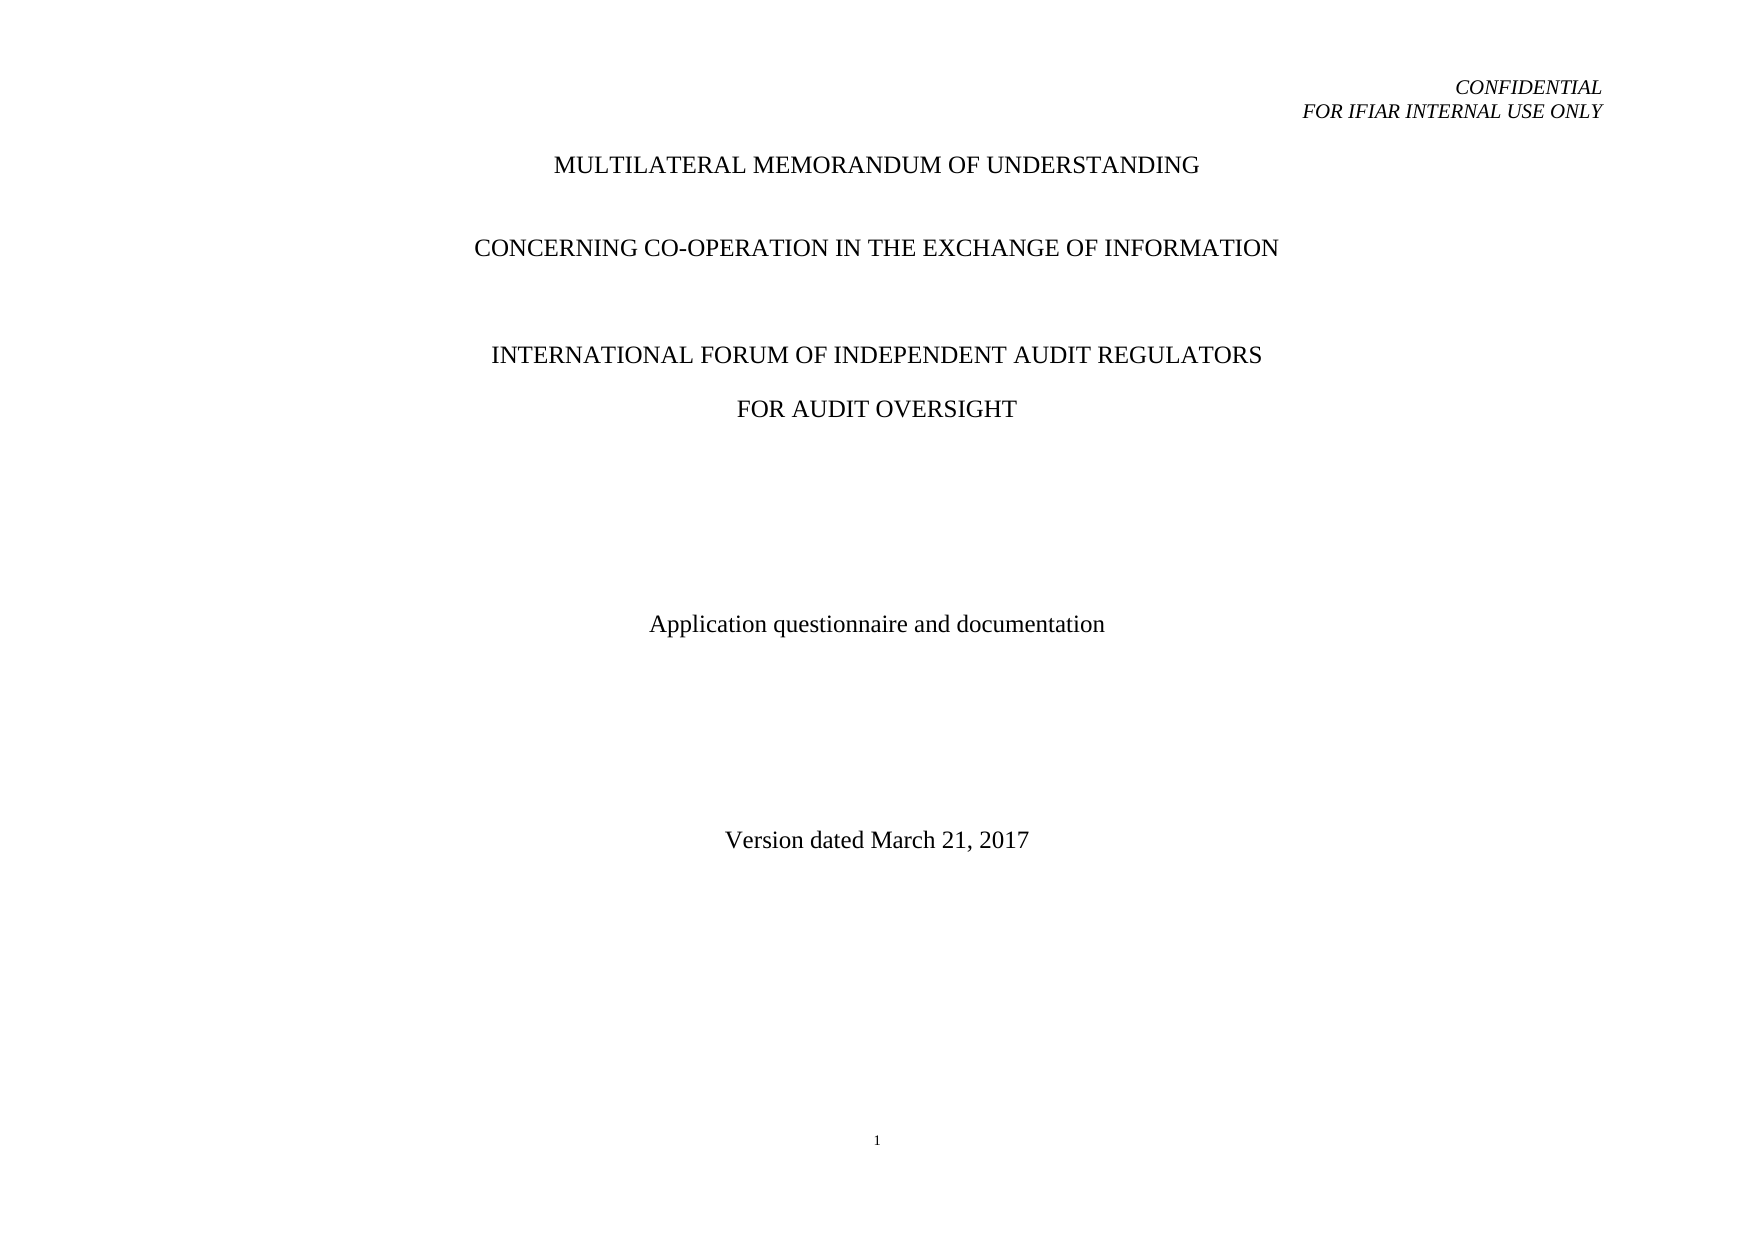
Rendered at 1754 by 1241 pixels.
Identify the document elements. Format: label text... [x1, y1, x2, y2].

text Version dated March 21, 2017 [150, 825, 1604, 854]
text MULTILATERAL MEMORANDUM OF UNDERSTANDING [150, 150, 1604, 179]
text INTERNATIONAL FORUM OF INDEPENDENT AUDIT REGULATORS [150, 340, 1604, 369]
text Application questionnaire and documentation [150, 609, 1604, 638]
text FOR AUDIT OVERSIGHT [150, 394, 1604, 423]
text CONCERNING CO-OPERATION IN THE EXCHANGE OF INFORMATION [150, 233, 1604, 261]
